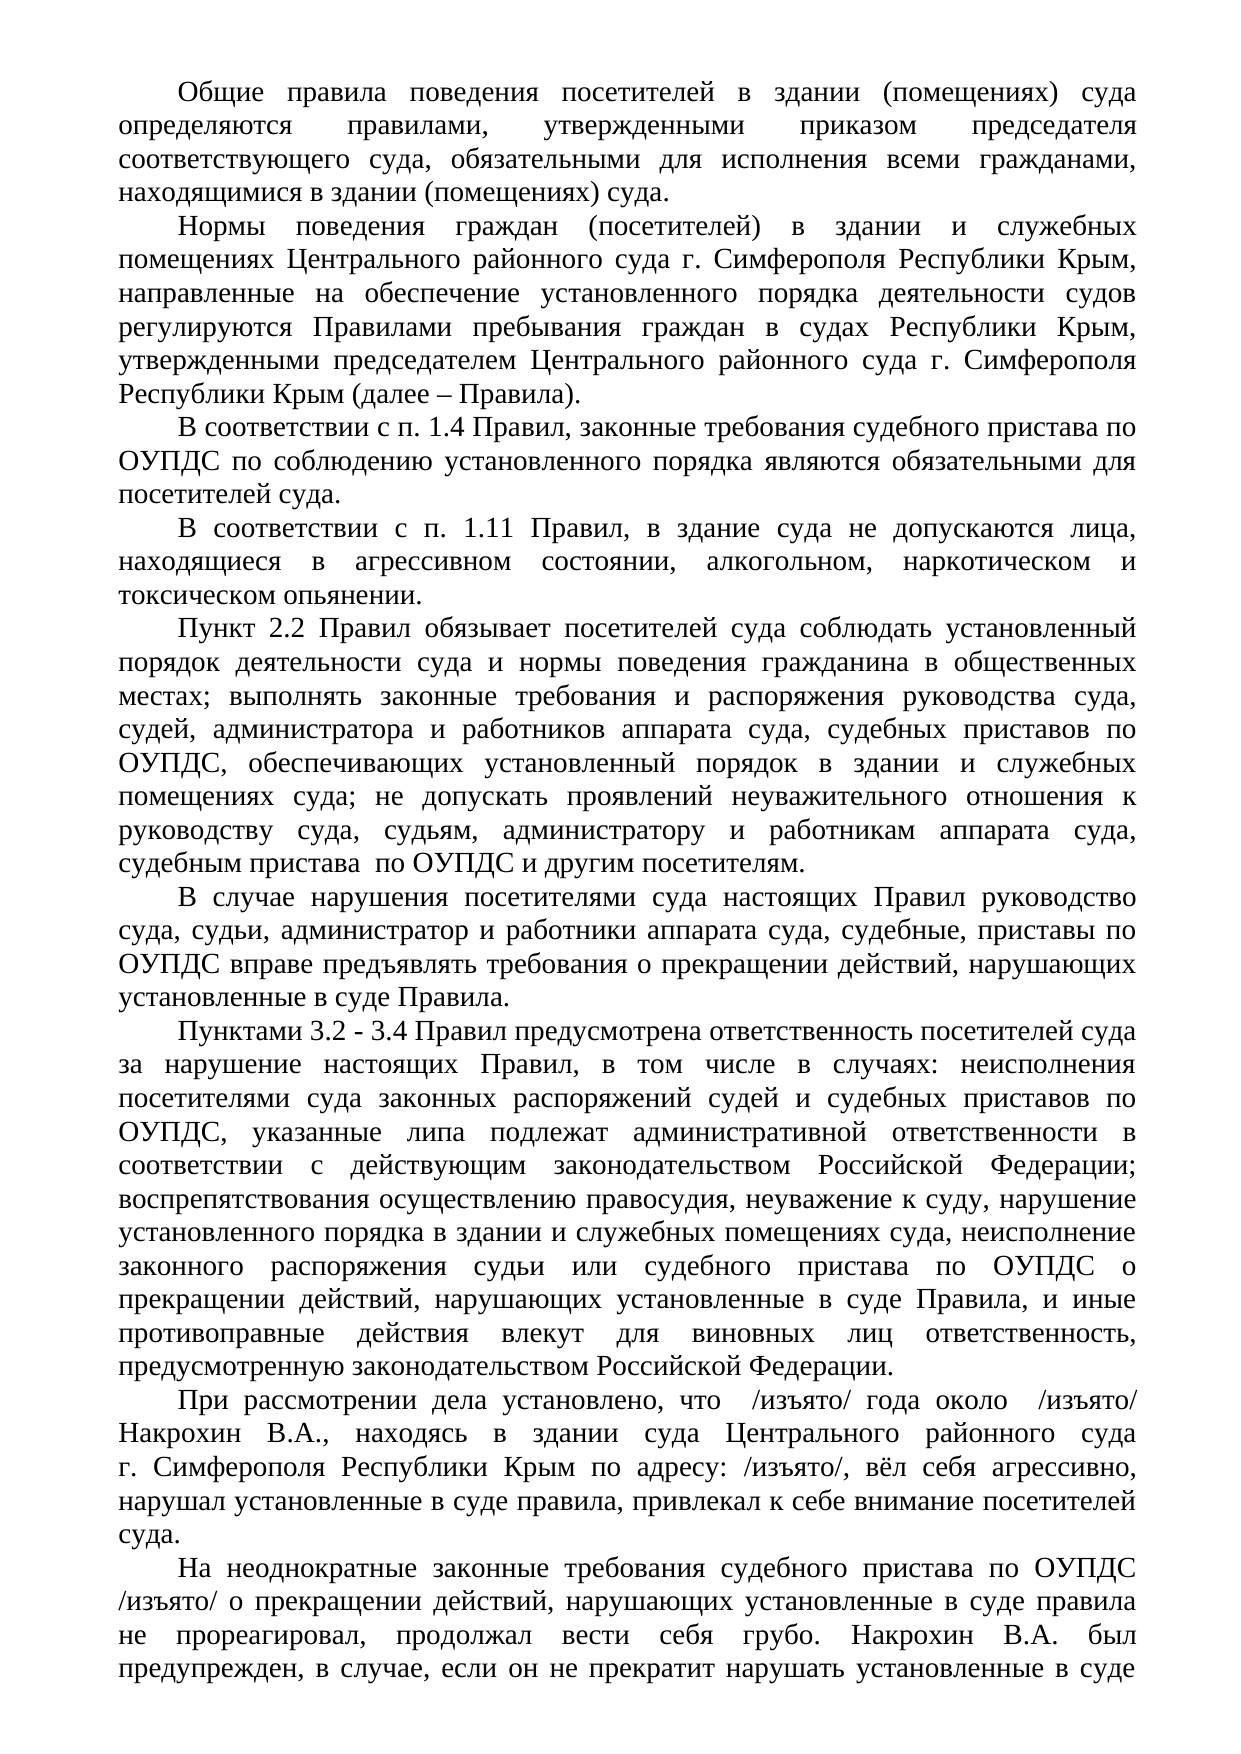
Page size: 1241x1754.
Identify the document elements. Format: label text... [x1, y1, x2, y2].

text Пункт 2.2 Правил обязывает посетителей суда соблюдать установленный порядок деятельности суда и нормы поведения гражданина в общественных местах; выполнять законные требования и распоряжения руководства суда, судей, администратора и работников аппарата суда, судебных приставов по ОУПДС, обеспечивающих установленный порядок в здании и служебных помещениях суда; не допускать проявлений неуважительного отношения к руководству суда, судьям, администратору и работникам аппарата суда, судебным пристава по ОУПДС и другим посетителям. [118, 611, 1137, 879]
text В случае нарушения посетителями суда настоящих Правил руководство суда, судьи, администратор и работники аппарата суда, судебные, приставы по ОУПДС вправе предъявлять требования о прекращении действий, нарушающих установленные в суде Правила. [118, 879, 1137, 1013]
text В соответствии с п. 1.4 Правил, законные требования судебного пристава по ОУПДС по соблюдению установленного порядка являются обязательными для посетителей суда. [118, 409, 1137, 510]
text Пунктами 3.2 - 3.4 Правил предусмотрена ответственность посетителей суда за нарушение настоящих Правил, в том числе в случаях: неисполнения посетителями суда законных распоряжений судей и судебных приставов по ОУПДС, указанные липа подлежат административной ответственности в соответствии с действующим законодательством Российской Федерации; воспрепятствования осуществлению правосудия, неуважение к суду, нарушение установленного порядка в здании и служебных помещениях суда, неисполнение законного распоряжения судьи или судебного пристава по ОУПДС о прекращении действий, нарушающих установленные в суде Правила, и иные противоправные действия влекут для виновных лиц ответственность, предусмотренную законодательством Российской Федерации. [118, 1013, 1137, 1382]
text Общие правила поведения посетителей в здании (помещениях) суда определяются правилами, утвержденными приказом председателя соответствующего суда, обязательными для исполнения всеми гражданами, находящимися в здании (помещениях) суда. [118, 74, 1137, 208]
text В соответствии с п. 1.11 Правил, в здание суда не допускаются лица, находящиеся в агрессивном состоянии, алкогольном, наркотическом и токсическом опьянении. [118, 510, 1137, 611]
text При рассмотрении дела установлено, что /изъято/ года около /изъято/ Накрохин В.А., находясь в здании суда Центрального районного суда г. Симферополя Республики Крым по адресу: /изъято/, вёл себя агрессивно, нарушал установленные в суде правила, привлекал к себе внимание посетителей суда. [118, 1382, 1137, 1550]
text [118, 1550, 1137, 1684]
text Нормы поведения граждан (посетителей) в здании и служебных помещениях Центрального районного суда г. Симферополя Республики Крым, направленные на обеспечение установленного порядка деятельности судов регулируются Правилами пребывания граждан в судах Республики Крым, утвержденными председателем Центрального районного суда г. Симферополя Республики Крым (далее – Правила). [118, 208, 1137, 409]
